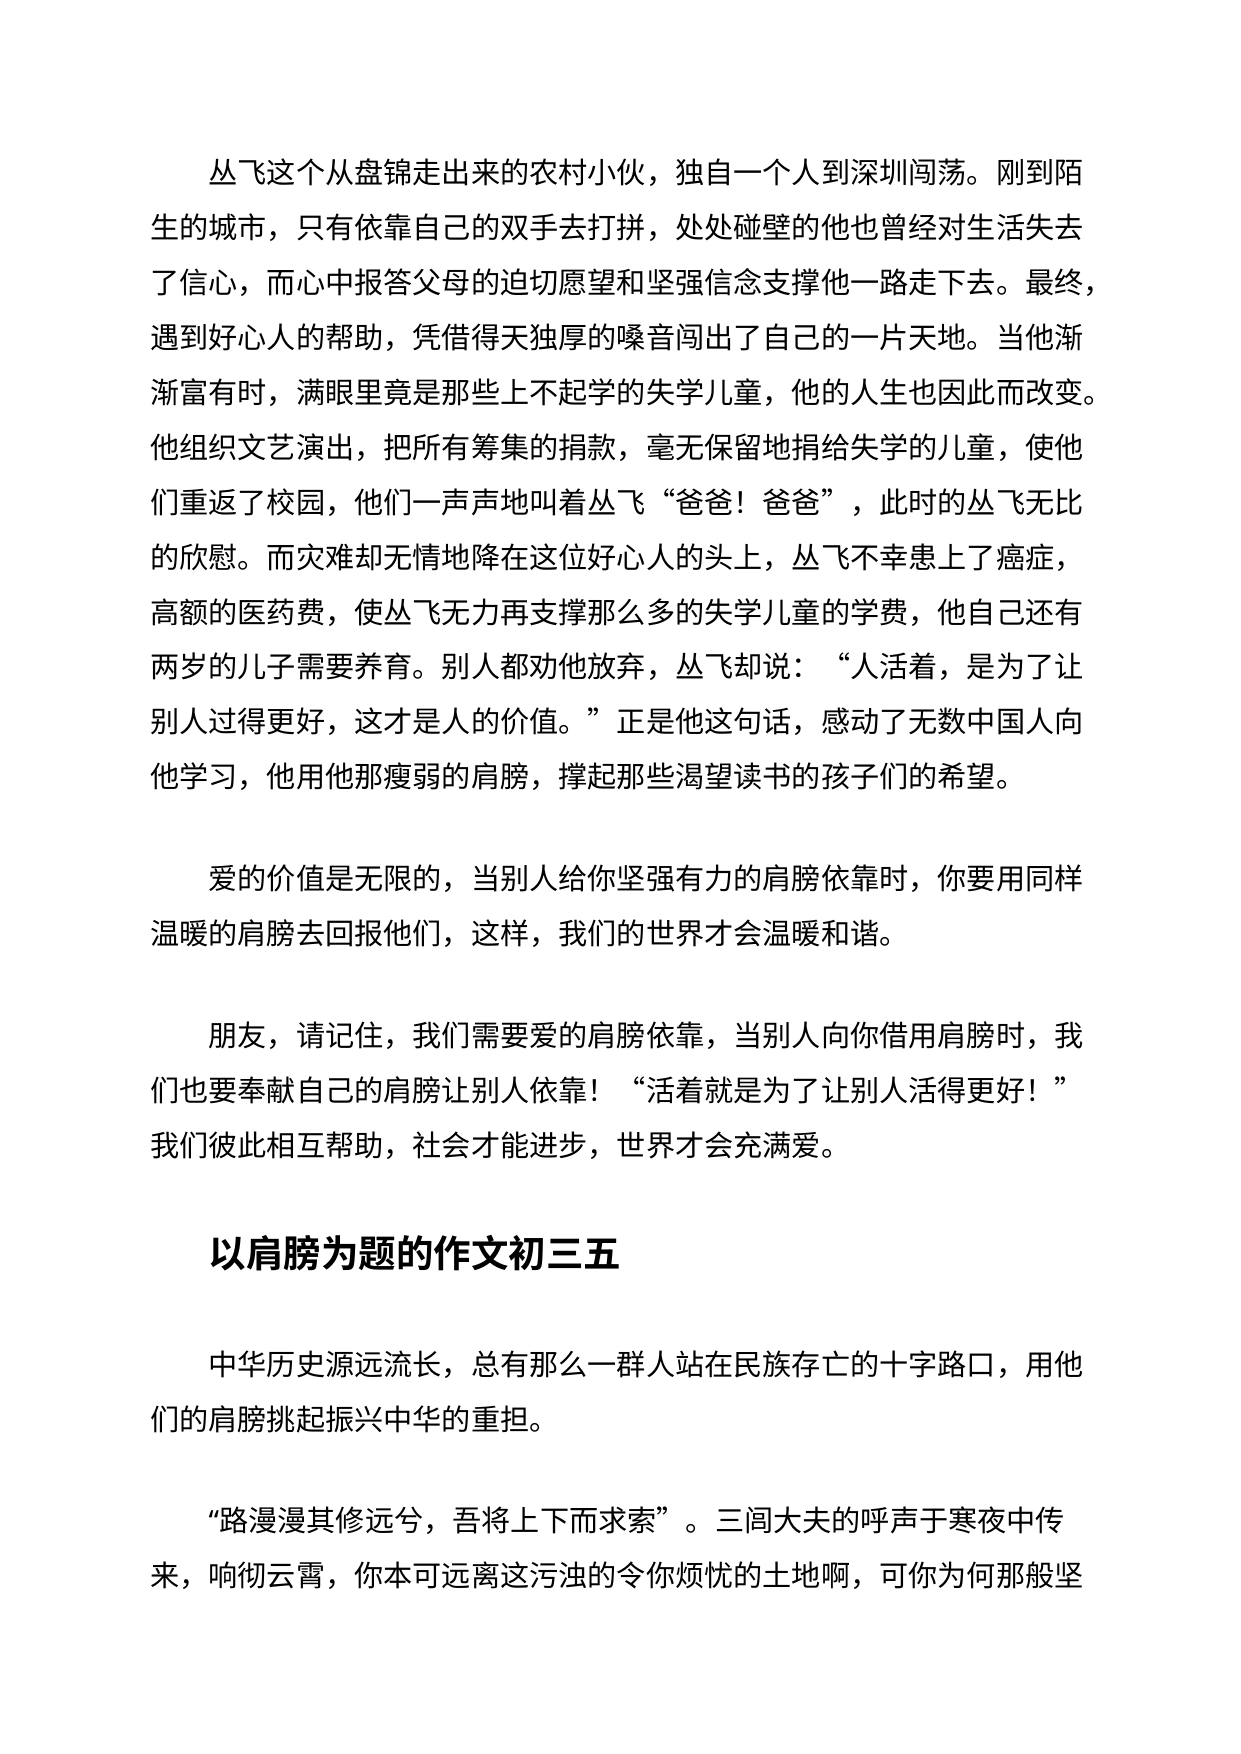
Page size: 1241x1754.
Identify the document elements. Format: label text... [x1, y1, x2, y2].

text 以肩膀为题的作文初三五 [150, 1224, 1090, 1278]
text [150, 1498, 1090, 1595]
text 朋友，请记住，我们需要爱的肩膀依靠，当别人向你借用肩膀时，我们也要奉献自己的肩膀让别人依靠！“活着就是为了让别人活得更好！”我们彼此相互帮助，社会才能进步，世界才会充满爱。 [150, 1012, 1090, 1164]
text 爱的价值是无限的，当别人给你坚强有力的肩膀依靠时，你要用同样温暖的肩膀去回报他们，这样，我们的世界才会温暖和谐。 [150, 856, 1090, 953]
text 中华历史源远流长，总有那么一群人站在民族存亡的十字路口，用他们的肩膀挑起振兴中华的重担。 [150, 1341, 1090, 1438]
text 丛飞这个从盘锦走出来的农村小伙，独自一个人到深圳闯荡。刚到陌生的城市，只有依靠自己的双手去打拼，处处碰壁的他也曾经对生活失去了信心，而心中报答父母的迫切愿望和坚强信念支撑他一路走下去。最终，遇到好心人的帮助，凭借得天独厚的嗓音闯出了自己的一片天地。当他渐渐富有时，满眼里竟是那些上不起学的失学儿童，他的人生也因此而改变。他组织文艺演出，把所有筹集的捐款，毫无保留地捐给失学的儿童，使他们重返了校园，他们一声声地叫着丛飞“爸爸！爸爸”，此时的丛飞无比的欣慰。而灾难却无情地降在这位好心人的头上，丛飞不幸患上了癌症，高额的医药费，使丛飞无力再支撑那么多的失学儿童的学费，他自己还有两岁的儿子需要养育。别人都劝他放弃，丛飞却说：“人活着，是为了让别人过得更好，这才是人的价值。”正是他这句话，感动了无数中国人向他学习，他用他那瘦弱的肩膀，撑起那些渴望读书的孩子们的希望。 [150, 150, 1090, 796]
